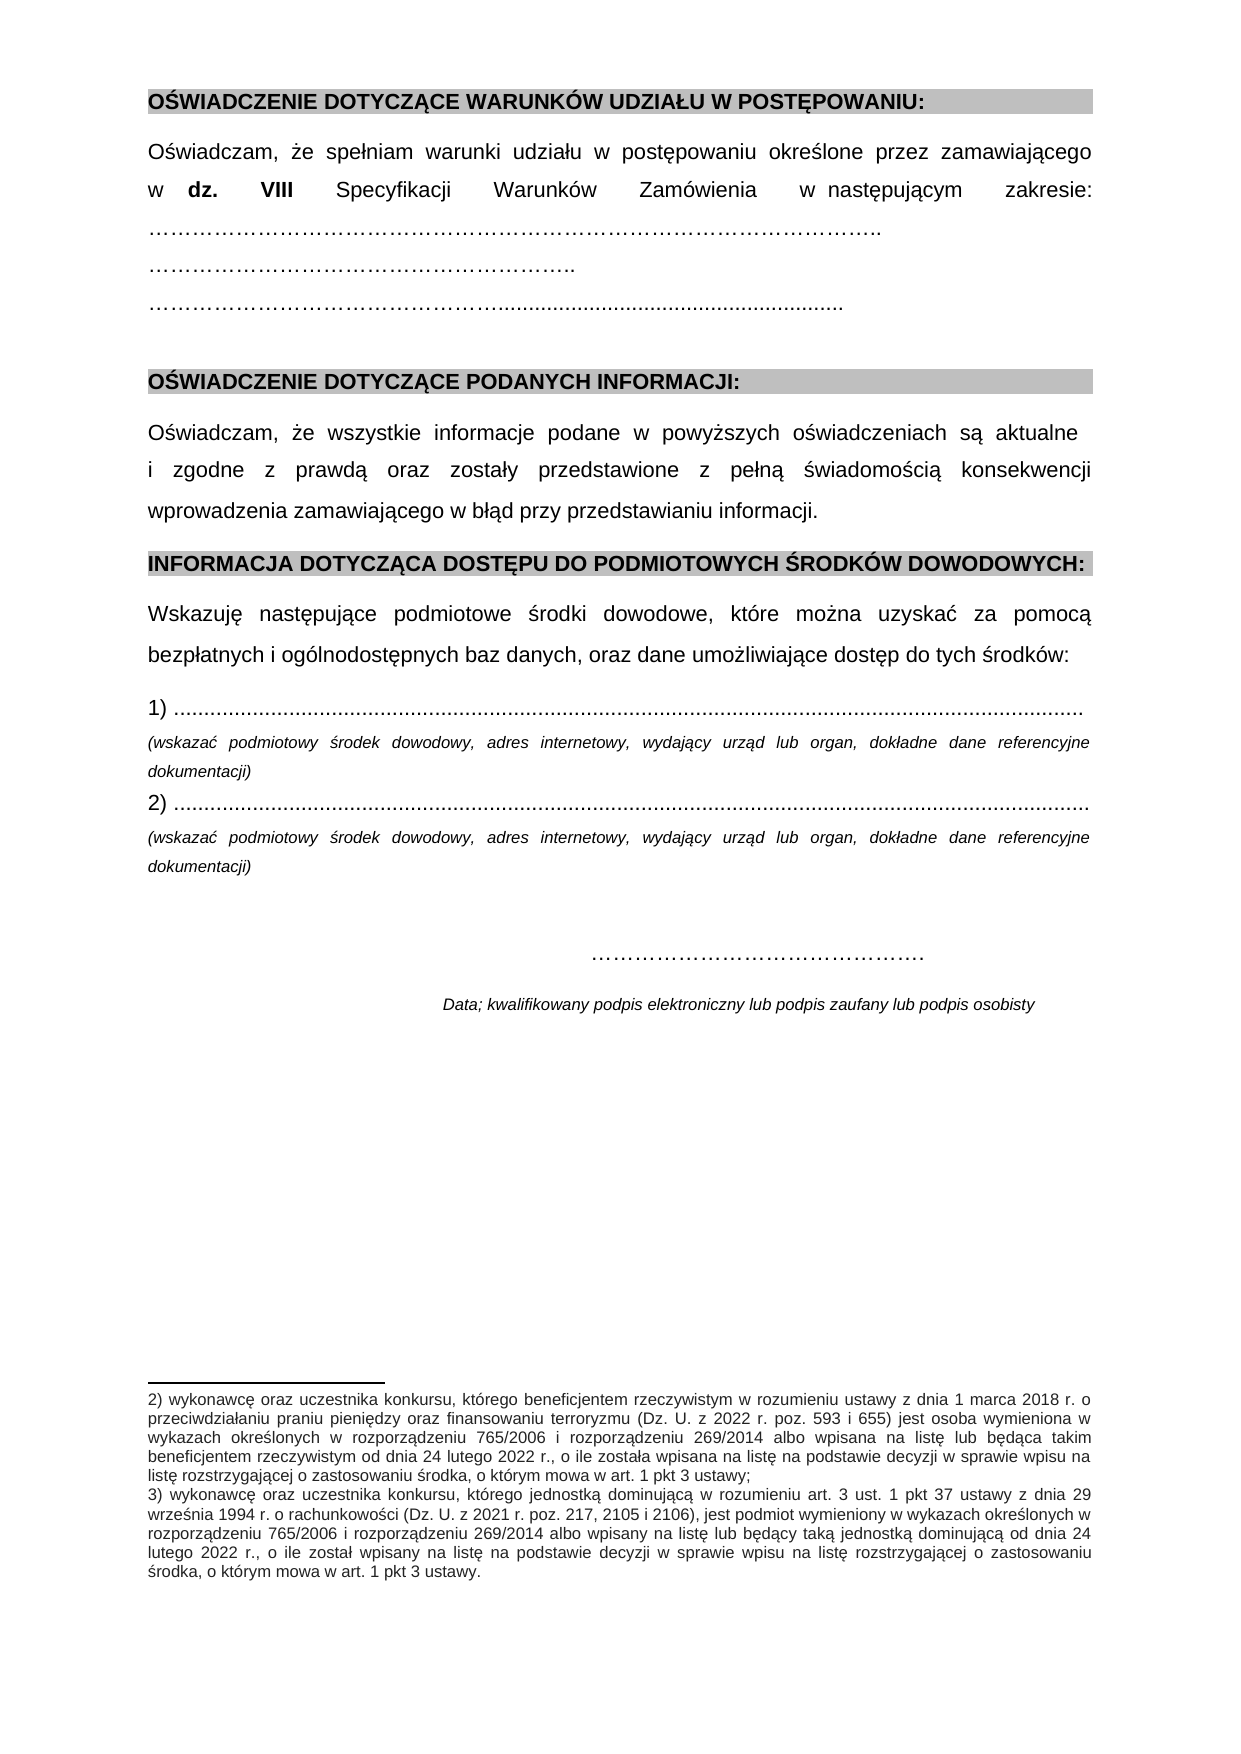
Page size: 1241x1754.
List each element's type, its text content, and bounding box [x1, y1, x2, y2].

text Oświadczam, że wszystkie informacje podane w powyższych oświadczeniach są aktualne i zgodne z prawdą oraz zostały przedstawione z pełną świadomością konsekwencji wprowadzenia zamawiającego w błąd przy przedstawianiu informacji. [148, 419, 1093, 524]
text OŚWIADCZENIE DOTYCZĄCE PODANYCH INFORMACJI: [148, 369, 1093, 394]
text Oświadczam, że spełniam warunki udziału w postępowaniu określone przez zamawiającego w dz. VIII Specyfikacji Warunków Zamówienia w następującym zakresie: ………………………………………………………………………………………..…………………………………………………..…………………………………………......................................................... [148, 139, 1093, 315]
text 2) ....................................................................................................................................................... [148, 790, 1093, 816]
text (wskazać podmiotowy środek dowodowy, adres internetowy, wydający urząd lub organ, dokładne dane referencyjne dokumentacji) [148, 733, 1093, 781]
text Data; kwalifikowany podpis elektroniczny lub podpis zaufany lub podpis osobisty [148, 994, 1093, 1014]
text OŚWIADCZENIE DOTYCZĄCE WARUNKÓW UDZIAŁU W POSTĘPOWANIU: [148, 89, 1093, 114]
text 1) ...................................................................................................................................................... [148, 695, 1093, 720]
text INFORMACJA DOTYCZĄCA DOSTĘPU DO PODMIOTOWYCH ŚRODKÓW DOWODOWYCH: [148, 551, 1093, 576]
text (wskazać podmiotowy środek dowodowy, adres internetowy, wydający urząd lub organ, dokładne dane referencyjne dokumentacji) [148, 828, 1093, 876]
text Wskazuję następujące podmiotowe środki dowodowe, które można uzyskać za pomocą bezpłatnych i ogólnodostępnych baz danych, oraz dane umożliwiające dostęp do tych środków: [148, 601, 1093, 668]
text ………………………………………. [148, 940, 1093, 965]
